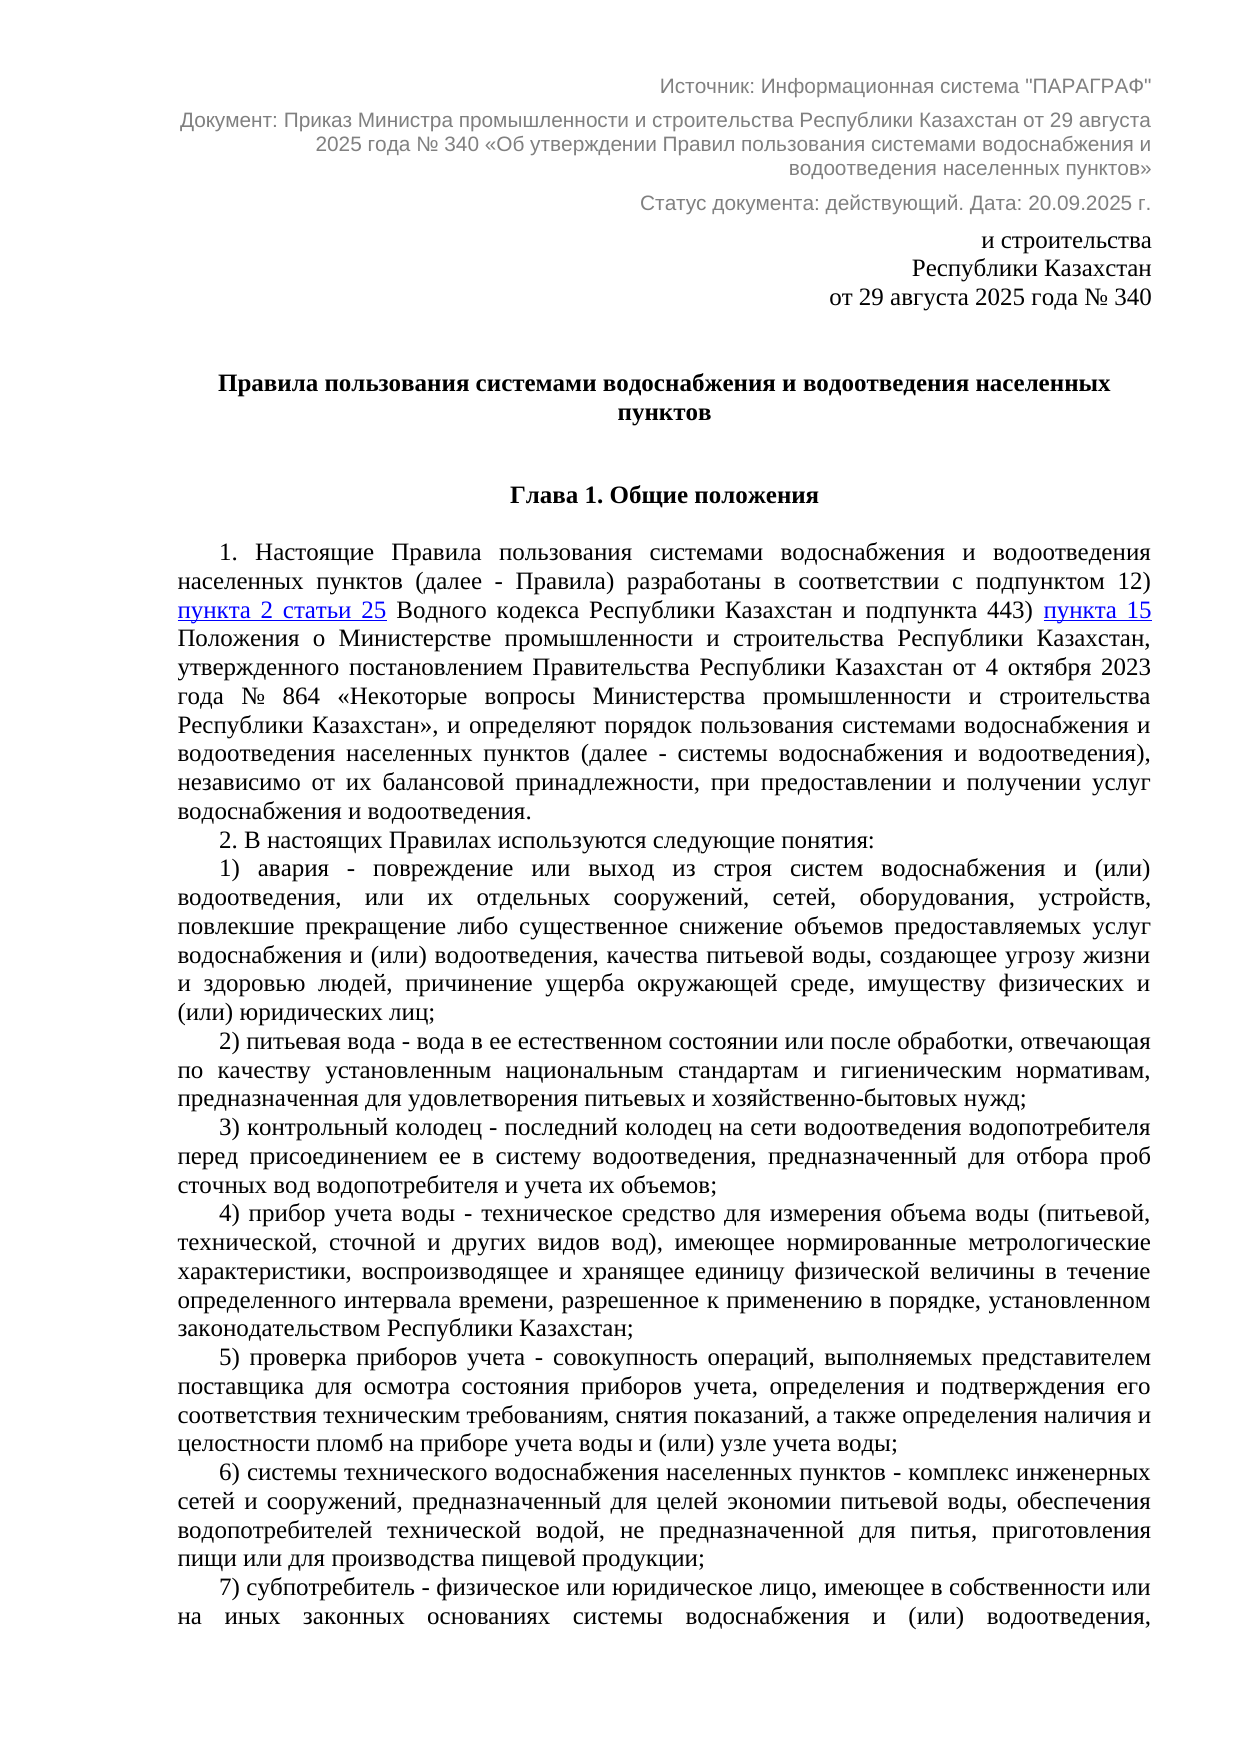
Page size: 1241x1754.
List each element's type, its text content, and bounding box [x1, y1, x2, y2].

text Правила пользования системами водоснабжения и водоотведения населенных пунктов [177, 368, 1152, 426]
text 2. В настоящих Правилах используются следующие понятия: [177, 825, 1152, 853]
text 4) прибор учета воды - техническое средство для измерения объема воды (питьевой, технической, сточной и других видов вод), имеющее нормированные метрологические характеристики, воспроизводящее и хранящее единицу физической величины в течение определенного интервала времени, разрешенное к применению в порядке, установленном законодательством Республики Казахстан; [177, 1198, 1152, 1342]
text 5) проверка приборов учета - совокупность операций, выполняемых представителем поставщика для осмотра состояния приборов учета, определения и подтверждения его соответствия техническим требованиям, снятия показаний, а также определения наличия и целостности пломб на приборе учета воды и (или) узле учета воды; [177, 1342, 1152, 1457]
text 1) авария - повреждение или выход из строя систем водоснабжения и (или) водоотведения, или их отдельных сооружений, сетей, оборудования, устройств, повлекшие прекращение либо существенное снижение объемов предоставляемых услуг водоснабжения и (или) водоотведения, качества питьевой воды, создающее угрозу жизни и здоровью людей, причинение ущерба окружающей среде, имуществу физических и (или) юридических лиц; [177, 853, 1152, 1026]
text 2) питьевая вода - вода в ее естественном состоянии или после обработки, отвечающая по качеству установленным национальным стандартам и гигиеническим нормативам, предназначенная для удовлетворения питьевых и хозяйственно-бытовых нужд; [177, 1026, 1152, 1112]
text 1. Настоящие Правила пользования системами водоснабжения и водоотведения населенных пунктов (далее - Правила) разработаны в соответствии с подпунктом 12) пункта 2 статьи 25 Водного кодекса Республики Казахстан и подпункта 443) пункта 15 Положения о Министерстве промышленности и строительства Республики Казахстан, утвержденного постановлением Правительства Республики Казахстан от 4 октября 2023 года № 864 «Некоторые вопросы Министерства промышленности и строительства Республики Казахстан», и определяют порядок пользования системами водоснабжения и водоотведения населенных пунктов (далее - системы водоснабжения и водоотведения), независимо от их балансовой принадлежности, при предоставлении и получении услуг водоснабжения и водоотведения. [177, 537, 1152, 825]
text от 29 августа 2025 года № 340 [177, 282, 1152, 311]
text 6) системы технического водоснабжения населенных пунктов - комплекс инженерных сетей и сооружений, предназначенный для целей экономии питьевой воды, обеспечения водопотребителей технической водой, не предназначенной для питья, приготовления пищи или для производства пищевой продукции; [177, 1457, 1152, 1572]
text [177, 1572, 1152, 1630]
text Глава 1. Общие положения [177, 480, 1152, 508]
text 3) контрольный колодец - последний колодец на сети водоотведения водопотребителя перед присоединением ее в систему водоотведения, предназначенный для отбора проб сточных вод водопотребителя и учета их объемов; [177, 1112, 1152, 1198]
text Республики Казахстан [177, 253, 1152, 282]
text и строительства [177, 225, 1152, 253]
